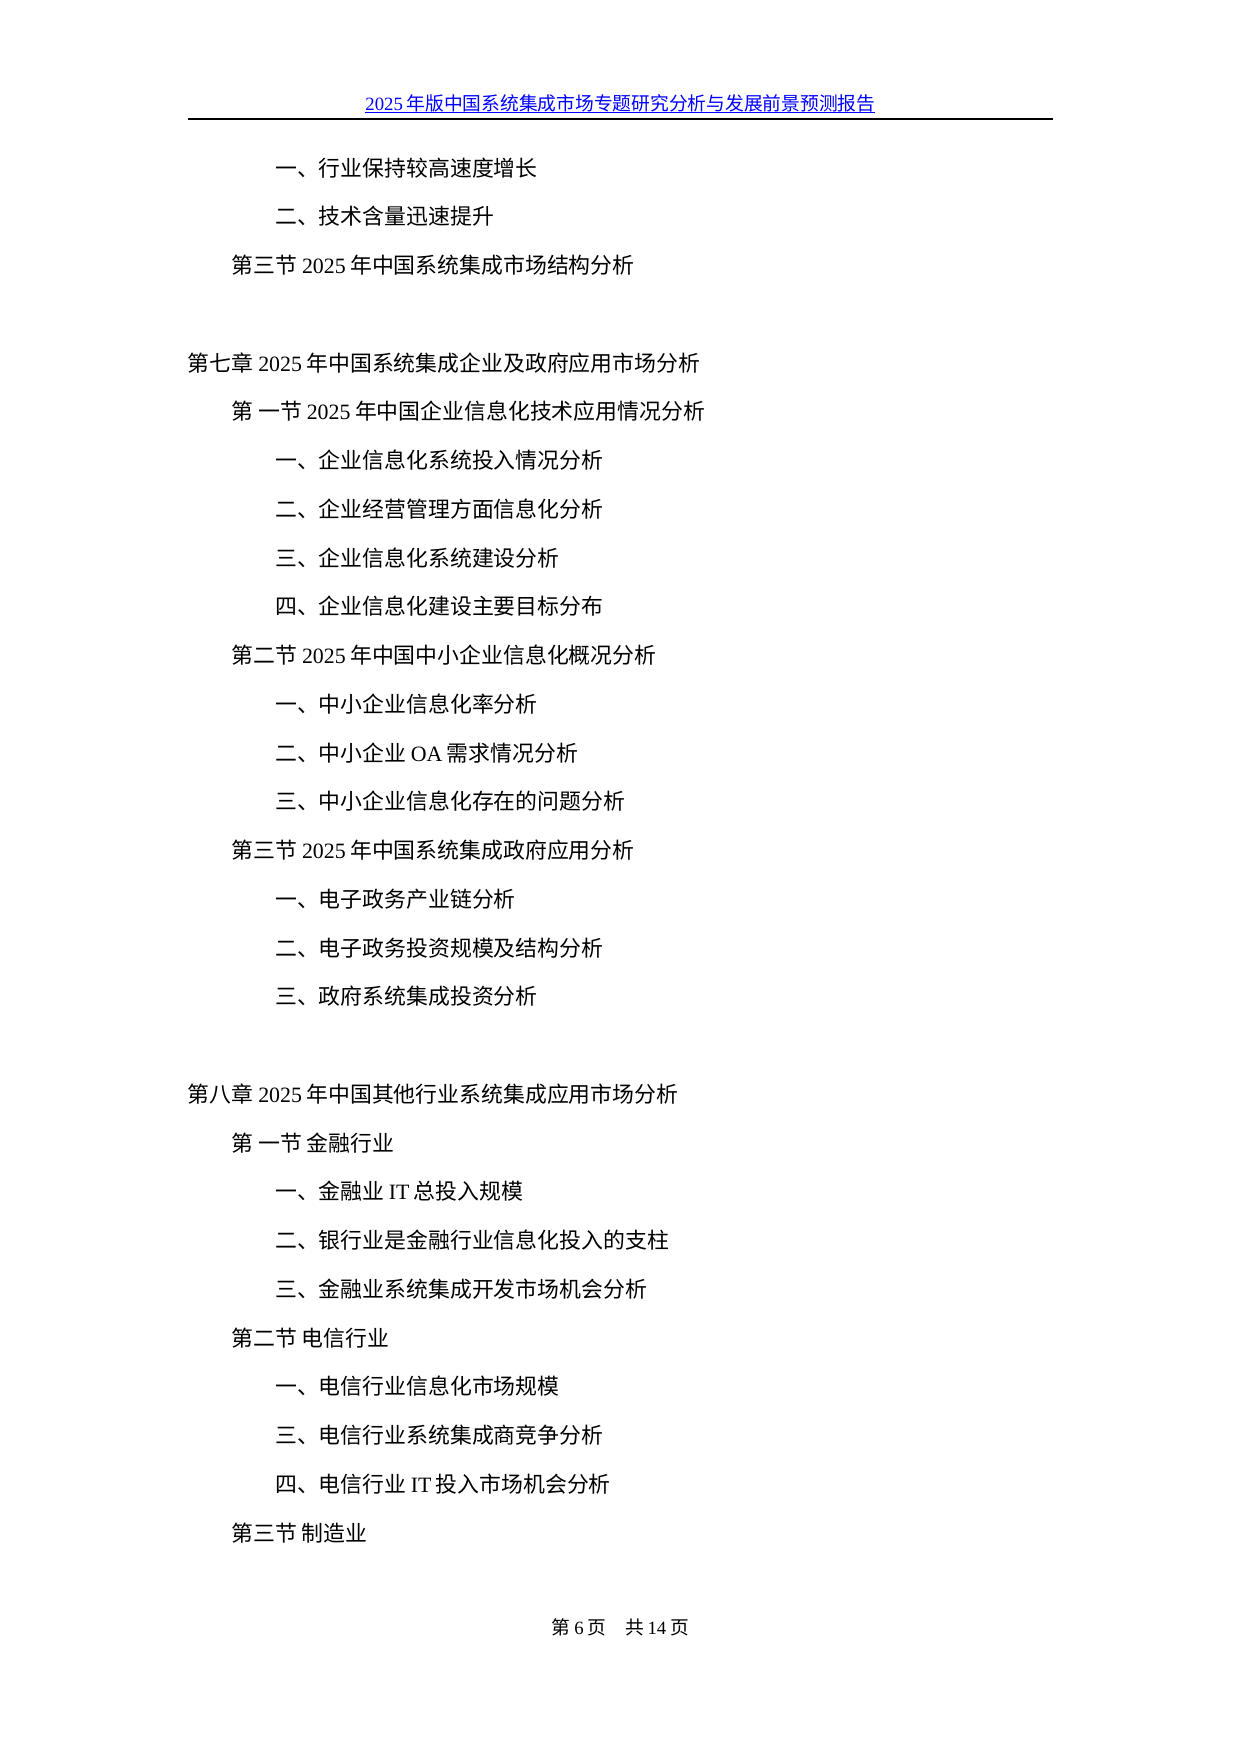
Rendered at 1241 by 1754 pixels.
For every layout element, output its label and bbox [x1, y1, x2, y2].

text [187, 150, 1053, 1548]
